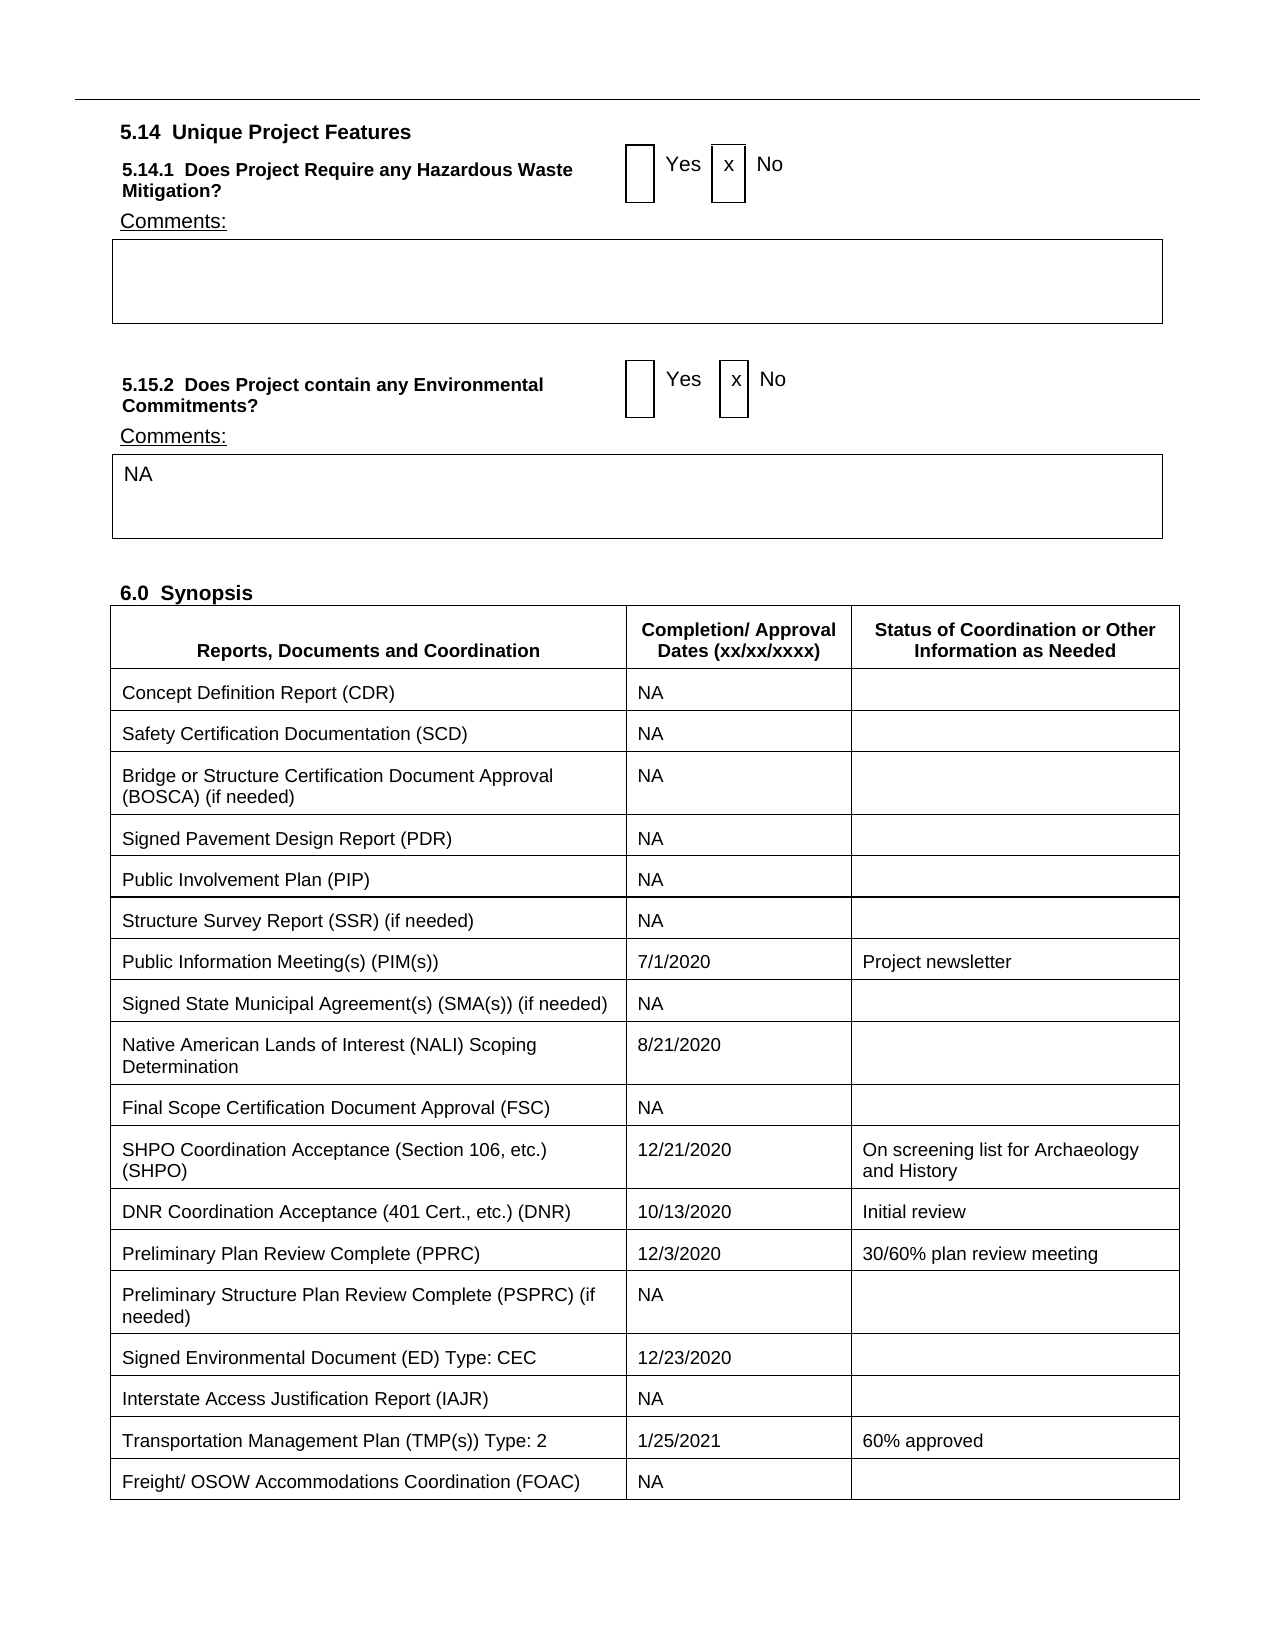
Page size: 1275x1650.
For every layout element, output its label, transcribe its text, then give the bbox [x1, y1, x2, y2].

table_cell [852, 898, 1179, 938]
table_header 5.14.1 Does Project Require any Hazardous Waste Mitigation? [111, 144, 625, 202]
table_cell 60% approved [852, 1417, 1179, 1457]
subtitle 5.14 Unique Project Features [120, 120, 1155, 144]
table_header [627, 146, 653, 202]
table_header [627, 361, 653, 417]
table_header [113, 240, 1162, 322]
subtitle 6.0 Synopsis [120, 581, 1155, 605]
table_cell [852, 1376, 1179, 1416]
table_cell NA [627, 669, 851, 709]
table_cell [852, 1271, 1179, 1333]
table_cell [852, 669, 1179, 709]
table_header Reports, Documents and Coordination [111, 606, 626, 668]
table_header x [712, 145, 745, 202]
table_cell Bridge or Structure Certification Document Approval (BOSCA) (if needed) [111, 752, 626, 814]
table_header No [749, 360, 932, 417]
table_cell NA [627, 752, 851, 814]
table_cell Public Information Meeting(s) (PIM(s)) [111, 939, 626, 979]
table_header Completion/ Approval Dates (xx/xx/xxxx) [627, 606, 851, 668]
table_cell 8/21/2020 [627, 1022, 851, 1083]
table_cell Signed Environmental Document (ED) Type: CEC [111, 1334, 626, 1375]
table_cell [852, 856, 1179, 896]
table_cell Initial review [852, 1189, 1179, 1229]
table_cell NA [627, 815, 851, 855]
table_cell SHPO Coordination Acceptance (Section 106, etc.) (SHPO) [111, 1126, 626, 1188]
text Comments: [120, 424, 1155, 448]
table_cell 12/3/2020 [627, 1230, 851, 1270]
table_header Status of Coordination or Other Information as Needed [852, 606, 1179, 668]
table_cell NA [627, 1271, 851, 1333]
table_cell Concept Definition Report (CDR) [111, 669, 626, 709]
table_cell Public Involvement Plan (PIP) [111, 856, 626, 896]
table_cell Preliminary Plan Review Complete (PPRC) [111, 1230, 626, 1270]
table_cell Native American Lands of Interest (NALI) Scoping Determination [111, 1022, 626, 1083]
table_cell NA [627, 711, 851, 751]
table_cell Safety Certification Documentation (SCD) [111, 711, 626, 751]
table_header x [721, 361, 747, 417]
table_cell Signed State Municipal Agreement(s) (SMA(s)) (if needed) [111, 980, 626, 1021]
table_header 5.15.2 Does Project contain any Environmental Commitments? [111, 360, 625, 417]
table_cell [852, 711, 1179, 751]
table_cell 12/21/2020 [627, 1126, 851, 1188]
table_cell [852, 752, 1179, 814]
table_cell Final Scope Certification Document Approval (FSC) [111, 1085, 626, 1125]
table_header Yes [655, 360, 719, 417]
table_cell Transportation Management Plan (TMP(s)) Type: 2 [111, 1417, 626, 1457]
table_header NA [113, 455, 1162, 537]
table_cell NA [627, 898, 851, 938]
table_cell [852, 980, 1179, 1021]
table_cell [852, 1459, 1179, 1499]
table_header No [745, 144, 794, 202]
table_cell 30/60% plan review meeting [852, 1230, 1179, 1270]
table_cell 1/25/2021 [627, 1417, 851, 1457]
table_cell Preliminary Structure Plan Review Complete (PSPRC) (if needed) [111, 1271, 626, 1333]
table_cell NA [627, 980, 851, 1021]
table_cell 10/13/2020 [627, 1189, 851, 1229]
text Comments: [120, 209, 1155, 233]
table_cell NA [627, 1085, 851, 1125]
table_cell Signed Pavement Design Report (PDR) [111, 815, 626, 855]
table_cell NA [627, 856, 851, 896]
table_cell Structure Survey Report (SSR) (if needed) [111, 898, 626, 938]
table_cell [852, 815, 1179, 855]
table_cell NA [627, 1459, 851, 1499]
table_cell NA [627, 1376, 851, 1416]
table_cell Freight/ OSOW Accommodations Coordination (FOAC) [111, 1459, 626, 1499]
table_cell 7/1/2020 [627, 939, 851, 979]
table_cell [852, 1334, 1179, 1375]
table_cell On screening list for Archaeology and History [852, 1126, 1179, 1188]
table_cell DNR Coordination Acceptance (401 Cert., etc.) (DNR) [111, 1189, 626, 1229]
table_cell [852, 1085, 1179, 1125]
table_cell Interstate Access Justification Report (IAJR) [111, 1376, 626, 1416]
table_cell 12/23/2020 [627, 1334, 851, 1375]
table_header Yes [655, 144, 712, 202]
table_cell [852, 1022, 1179, 1083]
table_cell Project newsletter [852, 939, 1179, 979]
